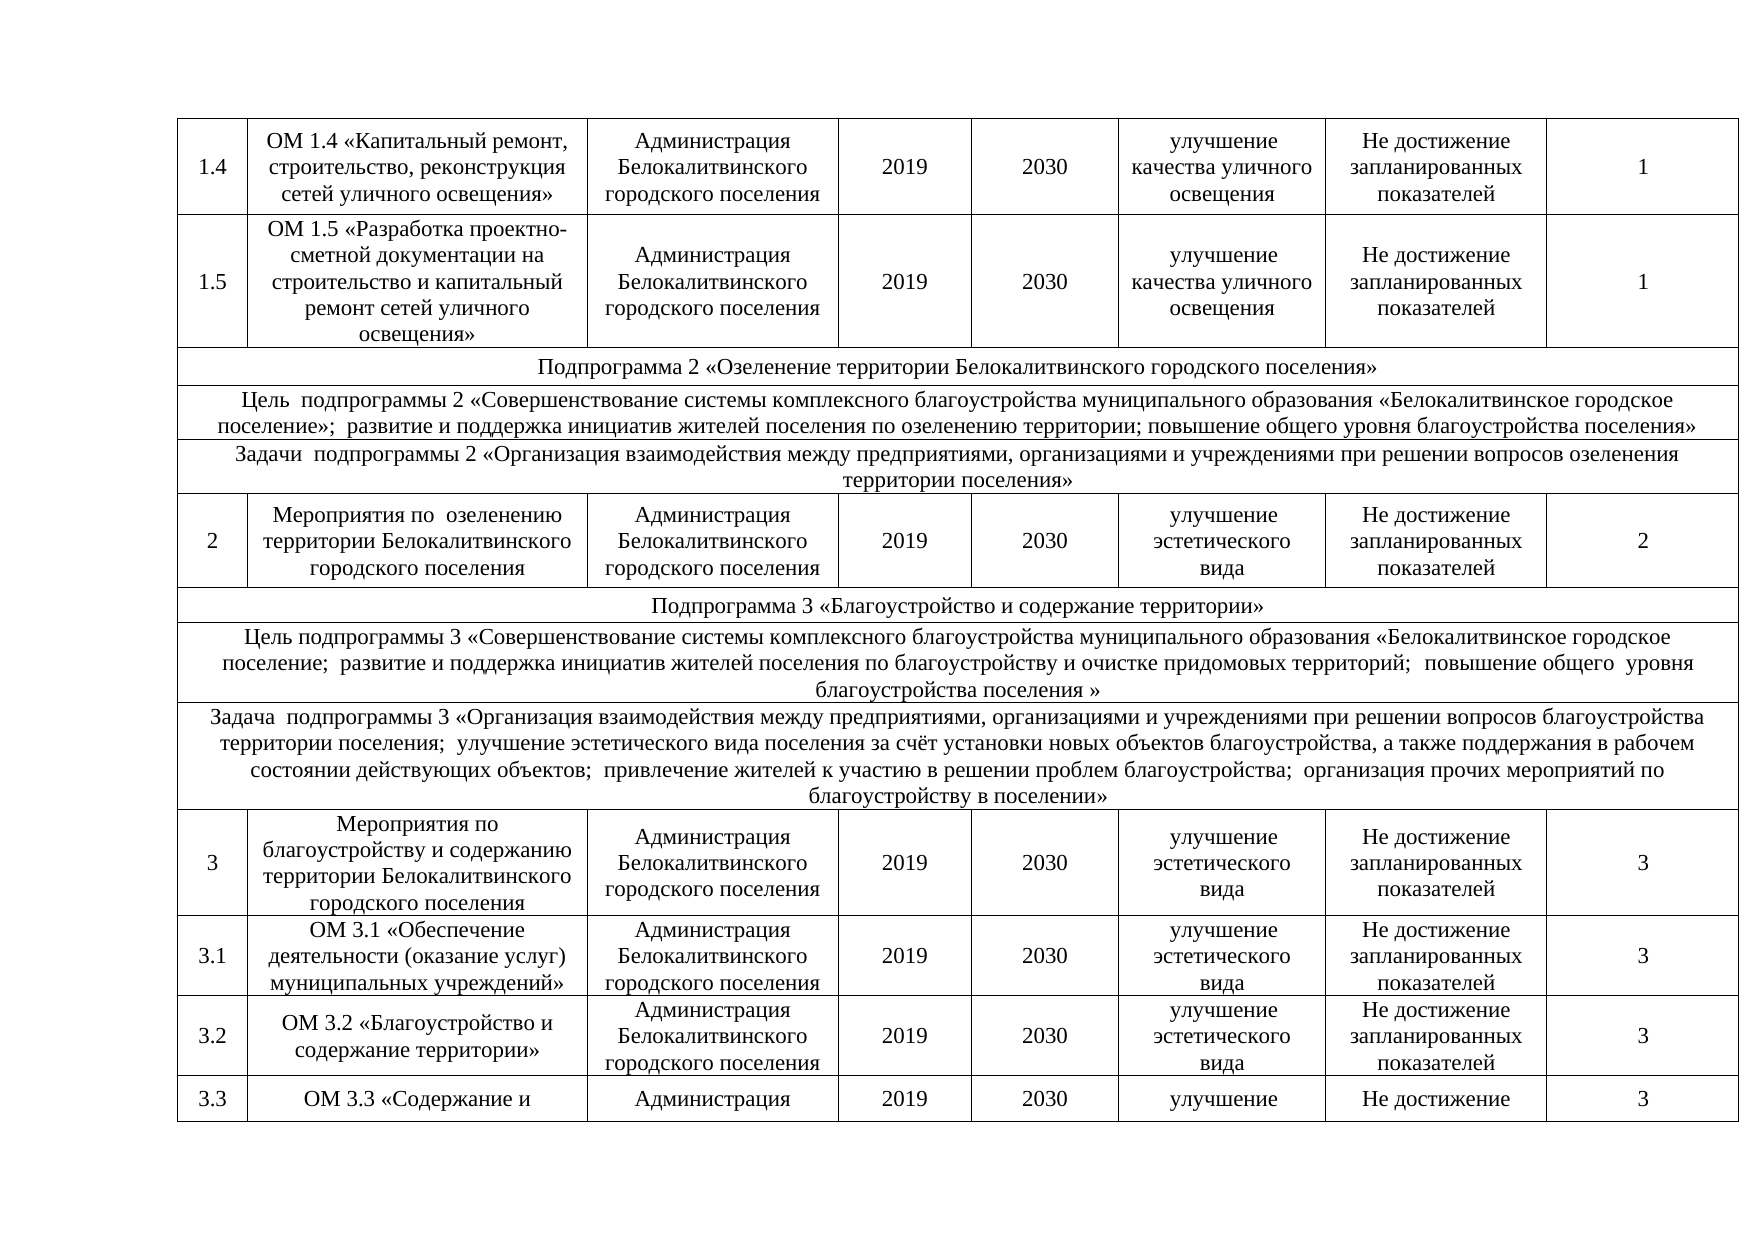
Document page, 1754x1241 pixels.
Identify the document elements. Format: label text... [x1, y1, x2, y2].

table_cell Не достижение запланированных показателей [1326, 810, 1546, 915]
table_cell 2030 [972, 215, 1118, 347]
table_cell Задача подпрограммы 3 «Организация взаимодействия между предприятиями, организациями и учреждениями при решении вопросов благоустройства территории поселения; улучшение эстетического вида поселения за счёт установки новых объектов благоустройства, а также поддержания в рабочем состоянии действующих объектов; привлечение жителей к участию в решении проблем благоустройства; организация прочих мероприятий по благоустройству в поселении» [178, 703, 1738, 808]
table_cell Мероприятия по озеленению территории Белокалитвинского городского поселения [248, 494, 587, 587]
table_cell 2030 [972, 119, 1118, 214]
table_cell 2019 [839, 215, 971, 347]
table_cell 2030 [972, 996, 1118, 1075]
table_cell Цель подпрограммы 3 «Совершенствование системы комплексного благоустройства муниципального образования «Белокалитвинское городское поселение; развитие и поддержка инициатив жителей поселения по благоустройству и очистке придомовых территорий; повышение общего уровня благоустройства поселения » [178, 623, 1738, 702]
table_cell Мероприятия по благоустройству и содержанию территории Белокалитвинского городского поселения [248, 810, 587, 915]
table_cell 2030 [972, 810, 1118, 915]
table_cell 3.1 [178, 916, 247, 995]
table_cell Задачи подпрограммы 2 «Организация взаимодействия между предприятиями, организациями и учреждениями при решении вопросов озеленения территории поселения» [178, 440, 1738, 492]
table_cell Не достижение запланированных показателей [1326, 996, 1546, 1075]
table_cell Подпрограмма 3 «Благоустройство и содержание территории» [178, 588, 1738, 622]
table_cell 2019 [839, 494, 971, 587]
table_cell 3 [178, 810, 247, 915]
table_cell улучшение эстетического вида [1119, 810, 1325, 915]
table_cell улучшение эстетического вида [1119, 996, 1325, 1075]
table_cell Администрация Белокалитвинского городского поселения [588, 996, 838, 1075]
table_cell 3 [1547, 996, 1738, 1075]
table_cell 1.4 [178, 119, 247, 214]
table_cell 2019 [839, 810, 971, 915]
table_cell 2030 [972, 494, 1118, 587]
table_cell ОМ 1.4 «Капитальный ремонт, строительство, реконструкция сетей уличного освещения» [248, 119, 587, 214]
table_cell 2 [1547, 494, 1738, 587]
table_cell Не достижение запланированных показателей [1326, 215, 1546, 347]
table_cell 2030 [972, 916, 1118, 995]
table_cell 3 [1547, 916, 1738, 995]
table_cell 2019 [839, 1076, 971, 1121]
table_cell 2 [178, 494, 247, 587]
table_cell 1.5 [178, 215, 247, 347]
table_cell Администрация Белокалитвинского городского поселения [588, 810, 838, 915]
table_cell ОМ 3.1 «Обеспечение деятельности (оказание услуг) муниципальных учреждений» [248, 916, 587, 995]
table_cell 3.3 [178, 1076, 247, 1121]
table_cell улучшение эстетического вида [1119, 916, 1325, 995]
table_cell Администрация Белокалитвинского городского поселения [588, 215, 838, 347]
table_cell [1119, 119, 1325, 214]
table_cell ОМ 1.5 «Разработка проектно-сметной документации на строительство и капитальный ремонт сетей уличного освещения» [248, 215, 587, 347]
table_cell Не достижение запланированных показателей [1326, 916, 1546, 995]
table_cell Не достижение запланированных показателей [1326, 494, 1546, 587]
table_cell 1 [1547, 119, 1738, 214]
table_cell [1119, 1076, 1325, 1121]
table_cell 2019 [839, 119, 971, 214]
table_cell 2019 [839, 996, 971, 1075]
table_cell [1326, 1076, 1546, 1121]
table_cell Цель подпрограммы 2 «Совершенствование системы комплексного благоустройства муниципального образования «Белокалитвинское городское поселение»; развитие и поддержка инициатив жителей поселения по озеленению территории; повышение общего уровня благоустройства поселения» [178, 386, 1738, 439]
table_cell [588, 1076, 838, 1121]
table_cell 2019 [839, 916, 971, 995]
table_cell улучшение качества уличного освещения [1119, 215, 1325, 347]
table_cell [588, 119, 838, 214]
table_cell 3 [1547, 810, 1738, 915]
table_cell Администрация Белокалитвинского городского поселения [588, 916, 838, 995]
table_cell 3.2 [178, 996, 247, 1075]
table_cell 2030 [972, 1076, 1118, 1121]
table_cell 3 [1547, 1076, 1738, 1121]
table_cell Администрация Белокалитвинского городского поселения [588, 494, 838, 587]
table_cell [1326, 119, 1546, 214]
table_cell улучшение эстетического вида [1119, 494, 1325, 587]
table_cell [248, 1076, 587, 1121]
table_cell Подпрограмма 2 «Озеленение территории Белокалитвинского городского поселения» [178, 348, 1738, 385]
table_cell 1 [1547, 215, 1738, 347]
table_cell ОМ 3.2 «Благоустройство и содержание территории» [248, 996, 587, 1075]
